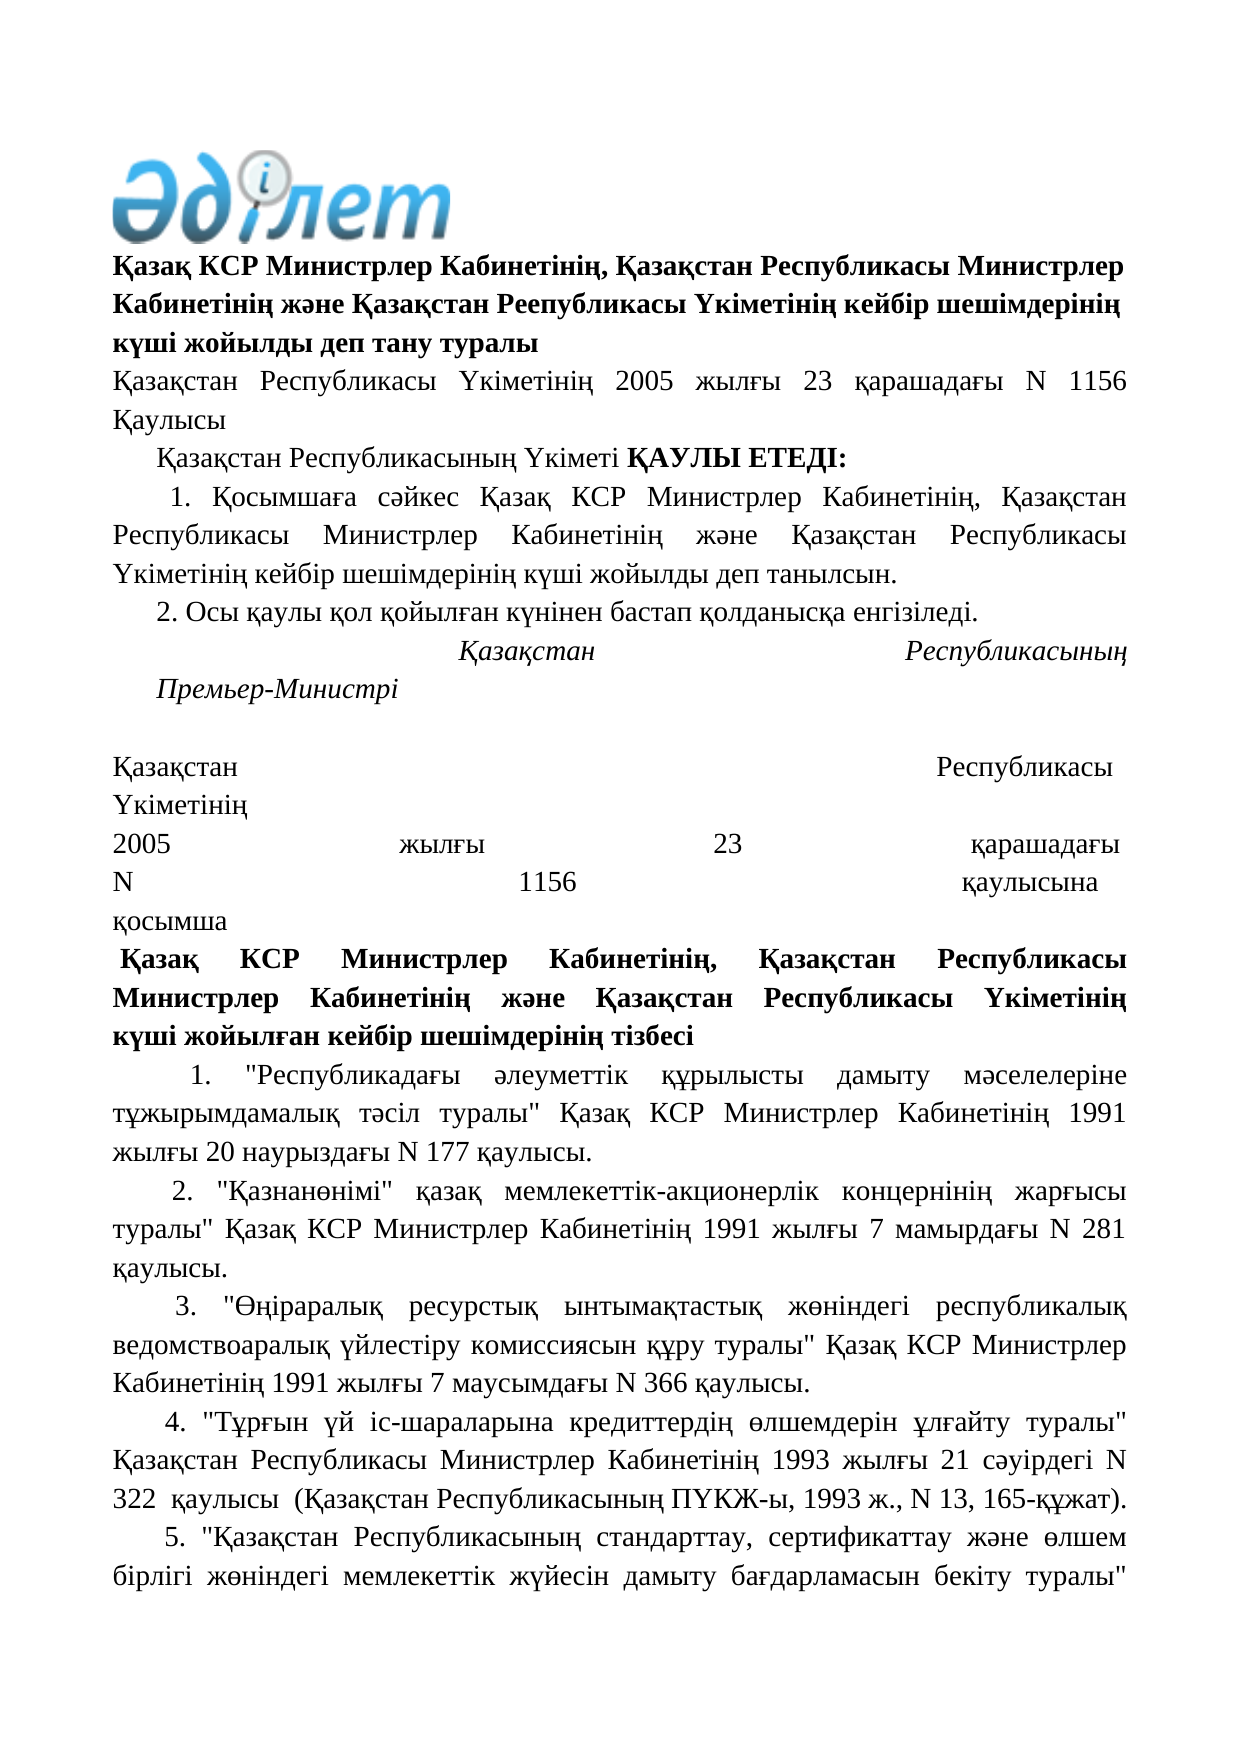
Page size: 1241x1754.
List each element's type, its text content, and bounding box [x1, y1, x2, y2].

text 4. "Тұрғын үй іс-шараларына кредиттердiң өлшемдерiн ұлғайту туралы" Қазақстан Республикасы Министрлер Кабинетiнiң 1993 жылғы 21 сәуiрдегi N 322 қаулысы (Қазақстан Республикасының ПҮКЖ-ы, 1993 ж., N 13, 165-құжат). [112, 1404, 1128, 1514]
text 1. Қосымшаға сәйкес Қазақ КСР Министрлер Кабинетiнiң, Қазақстан Республикасы Министрлер Кабинетінiң және Қазақстан Республикасы Үкiметiнiң кейбiр шешiмдерінің күшi жойылды деп танылсын. [112, 479, 1128, 589]
text Қазақстан Республикасының Үкiметi ҚАУЛЫ ЕТЕДI: [112, 440, 1128, 474]
text 2. "Қазнанөнiмi" қазақ мемлекеттік-акционерлік концернiнiң жарғысы туралы" Қазақ КСР Министрлер Кабинетінiң 1991 жылғы 7 мамырдағы N 281 қаулысы. [112, 1173, 1128, 1283]
text 1. "Республикадағы әлеуметтік құрылысты дамыту мәселелерiне тұжырымдамалық тәсiл туралы" Қазақ КСР Министрлер Кабинетiнiң 1991 жылғы 20 наурыздағы N 177 қаулысы. [112, 1057, 1128, 1168]
text Қазақ КСР Министрлер Кабинетiнiң, Қазақстан Республикасы Министрлер Кабинетiнiң және Қазақстан Реепубликасы Yкiметiнiң кейбiр шешімдерінің күші жойылды деп тану туралы [112, 248, 1128, 358]
text Қазақстан Республикасының Премьер-Министрі [112, 633, 1128, 705]
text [112, 1519, 1128, 1592]
picture [112, 150, 451, 244]
text 3. "Өңiраралық ресурстық ынтымақтастық жөнiндегi республикалық ведомствоаралық үйлестiру комиссиясын құру туралы" Қазақ КСР Министрлер Кабинетiнiң 1991 жылғы 7 маусымдағы N 366 қаулысы. [112, 1288, 1128, 1399]
text Қазақстан Республикасы Үкiметінің 2005 жылғы 23 қарашадағы N 1156 қаулысына қосымша [112, 749, 1128, 936]
text Қазақстан Республикасы Үкіметінің 2005 жылғы 23 қарашадағы N 1156 Қаулысы [112, 363, 1128, 435]
text Қазақ КСР Министрлер Кабинетінiң, Қазақстан Республикасы Министрлер Кабинетiнiң және Қазақстан Республикасы Үкiметiнiң күшi жойылған кейбiр шешімдерінің тiзбесi [112, 941, 1128, 1052]
text 2. Осы қаулы қол қойылған күнінен бастап қолданысқа енгізiледi. [112, 594, 1128, 628]
